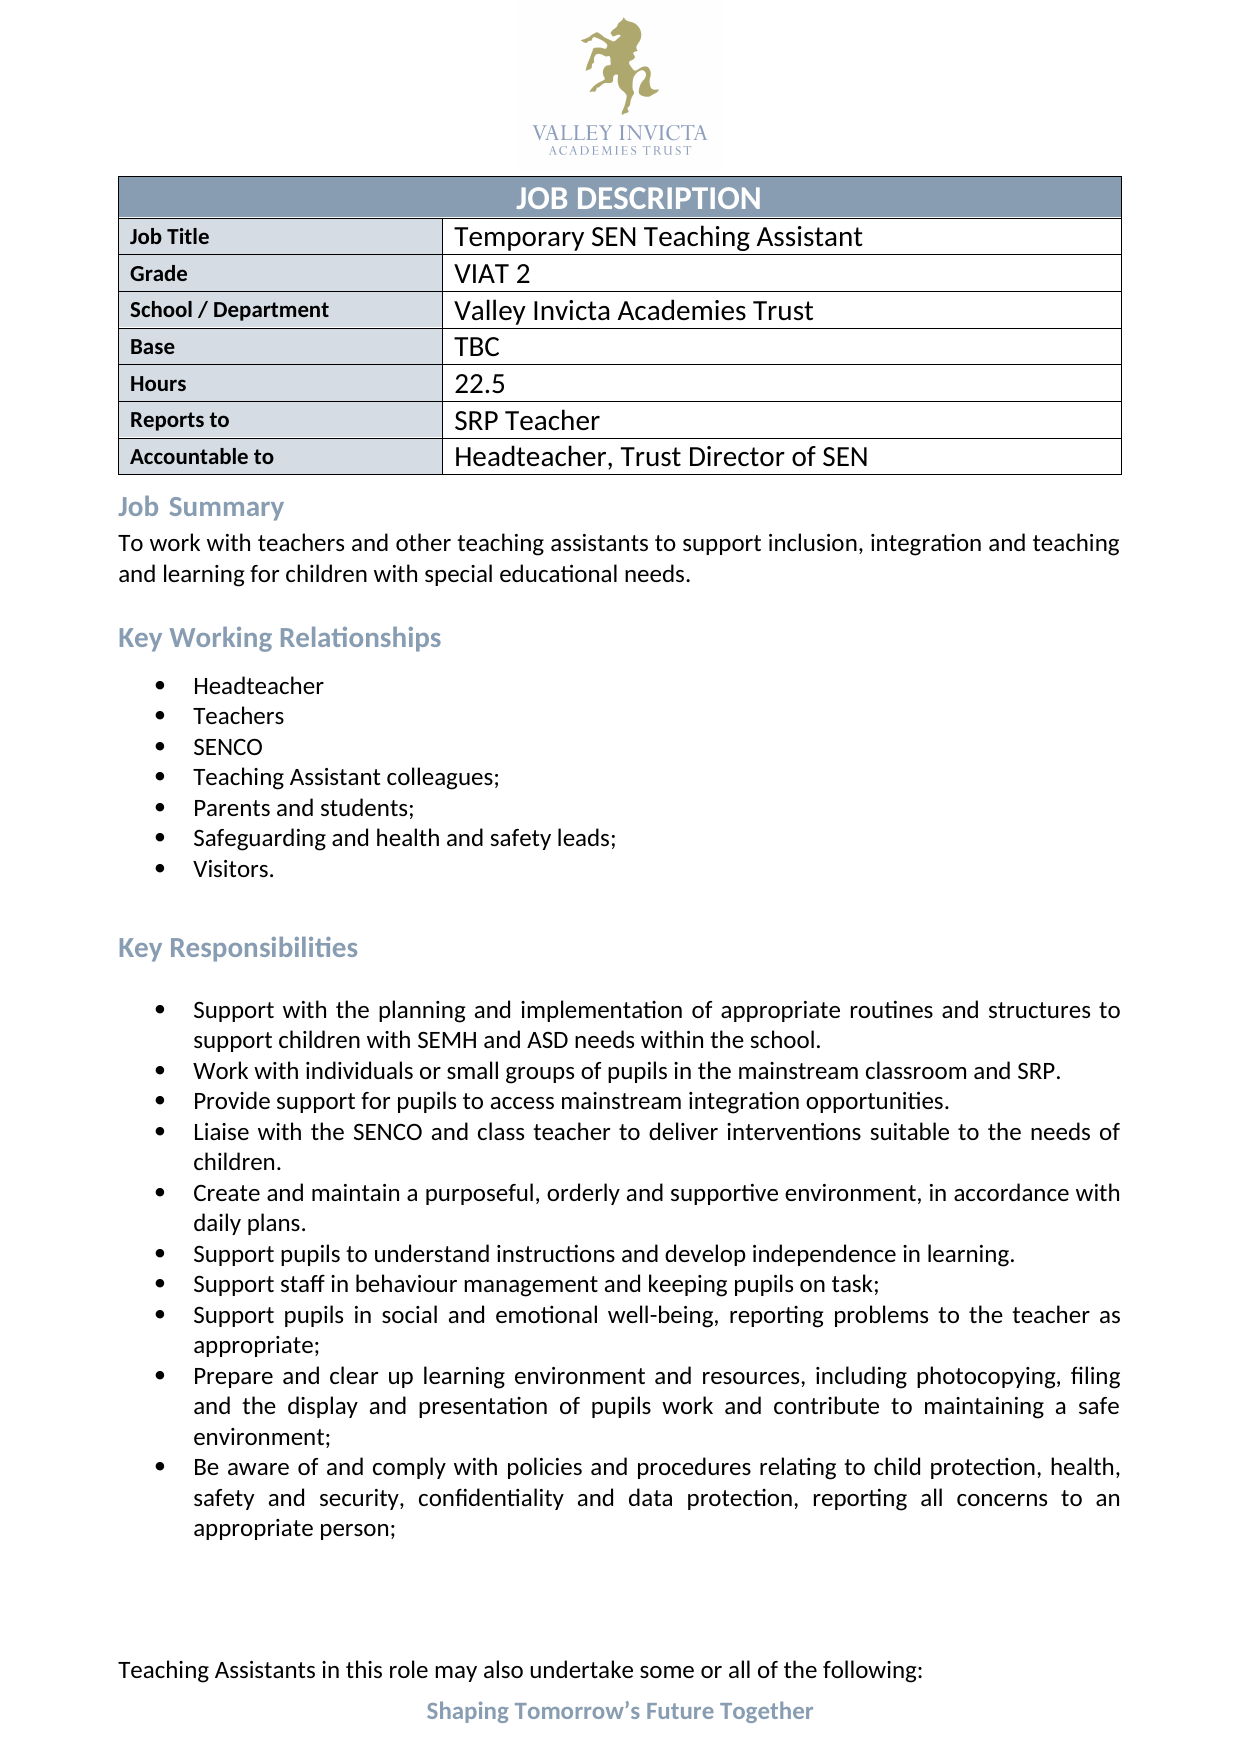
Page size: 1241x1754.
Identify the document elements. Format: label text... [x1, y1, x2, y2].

table_cell Reports to [119, 402, 442, 437]
table_cell School / Department [119, 292, 442, 327]
table_cell Valley Invicta Academies Trust [443, 292, 1121, 327]
picture [515, 0, 725, 172]
table_cell Accountable to [119, 439, 442, 474]
table_cell VIAT 2 [443, 255, 1121, 291]
list Liaise with the SENCO and class teacher to deliver interventions suitable to the needs of children. [156, 1116, 1122, 1177]
list Prepare and clear up learning environment and resources, including photocopying, filing and the display and presentation of pupils work and contribute to maintaining a safe environment; [156, 1360, 1122, 1452]
list Support with the planning and implementation of appropriate routines and structures to support children with SEMH and ASD needs within the school. [156, 994, 1122, 1055]
table_header JOB DESCRIPTION [119, 177, 1121, 217]
table_cell Job Title [119, 219, 442, 254]
table_cell Base [119, 329, 442, 364]
table_cell 22.5 [443, 365, 1121, 401]
list Support staff in behaviour management and keeping pupils on task; [156, 1268, 1122, 1299]
list Support pupils to understand instructions and develop independence in learning. [156, 1238, 1122, 1268]
table_cell Grade [119, 255, 442, 291]
list Visitors. [156, 853, 1122, 883]
table_cell Headteacher, Trust Director of SEN [443, 439, 1121, 474]
list Create and maintain a purposeful, orderly and supportive environment, in accordance with daily plans. [156, 1177, 1122, 1238]
list Support pupils in social and emotional well-being, reporting problems to the teacher as appropriate; [156, 1299, 1122, 1360]
list Be aware of and comply with policies and procedures relating to child protection, health, safety and security, confidentiality and data protection, reporting all concerns to an appropriate person; [156, 1452, 1122, 1543]
list Teaching Assistant colleagues; [156, 761, 1122, 792]
list Safeguarding and health and safety leads; [156, 822, 1122, 853]
table_cell TBC [443, 329, 1121, 364]
text Job Summary [118, 488, 1122, 523]
list SENCO [156, 731, 1122, 761]
list Work with individuals or small groups of pupils in the mainstream classroom and SRP. [156, 1055, 1122, 1085]
text Teaching Assistants in this role may also undertake some or all of the following: [118, 1654, 1122, 1684]
table_cell SRP Teacher [443, 402, 1121, 437]
list Parents and students; [156, 792, 1122, 822]
text Key Responsibilities [118, 929, 1122, 964]
list Teachers [156, 700, 1122, 731]
table_cell Hours [119, 365, 442, 401]
text Key Working Relationships [118, 619, 1122, 654]
table_cell Temporary SEN Teaching Assistant [443, 219, 1121, 254]
list Provide support for pupils to access mainstream integration opportunities. [156, 1085, 1122, 1116]
text To work with teachers and other teaching assistants to support inclusion, integration and teaching and learning for children with special educational needs. [118, 527, 1122, 588]
list Headteacher [156, 670, 1122, 700]
